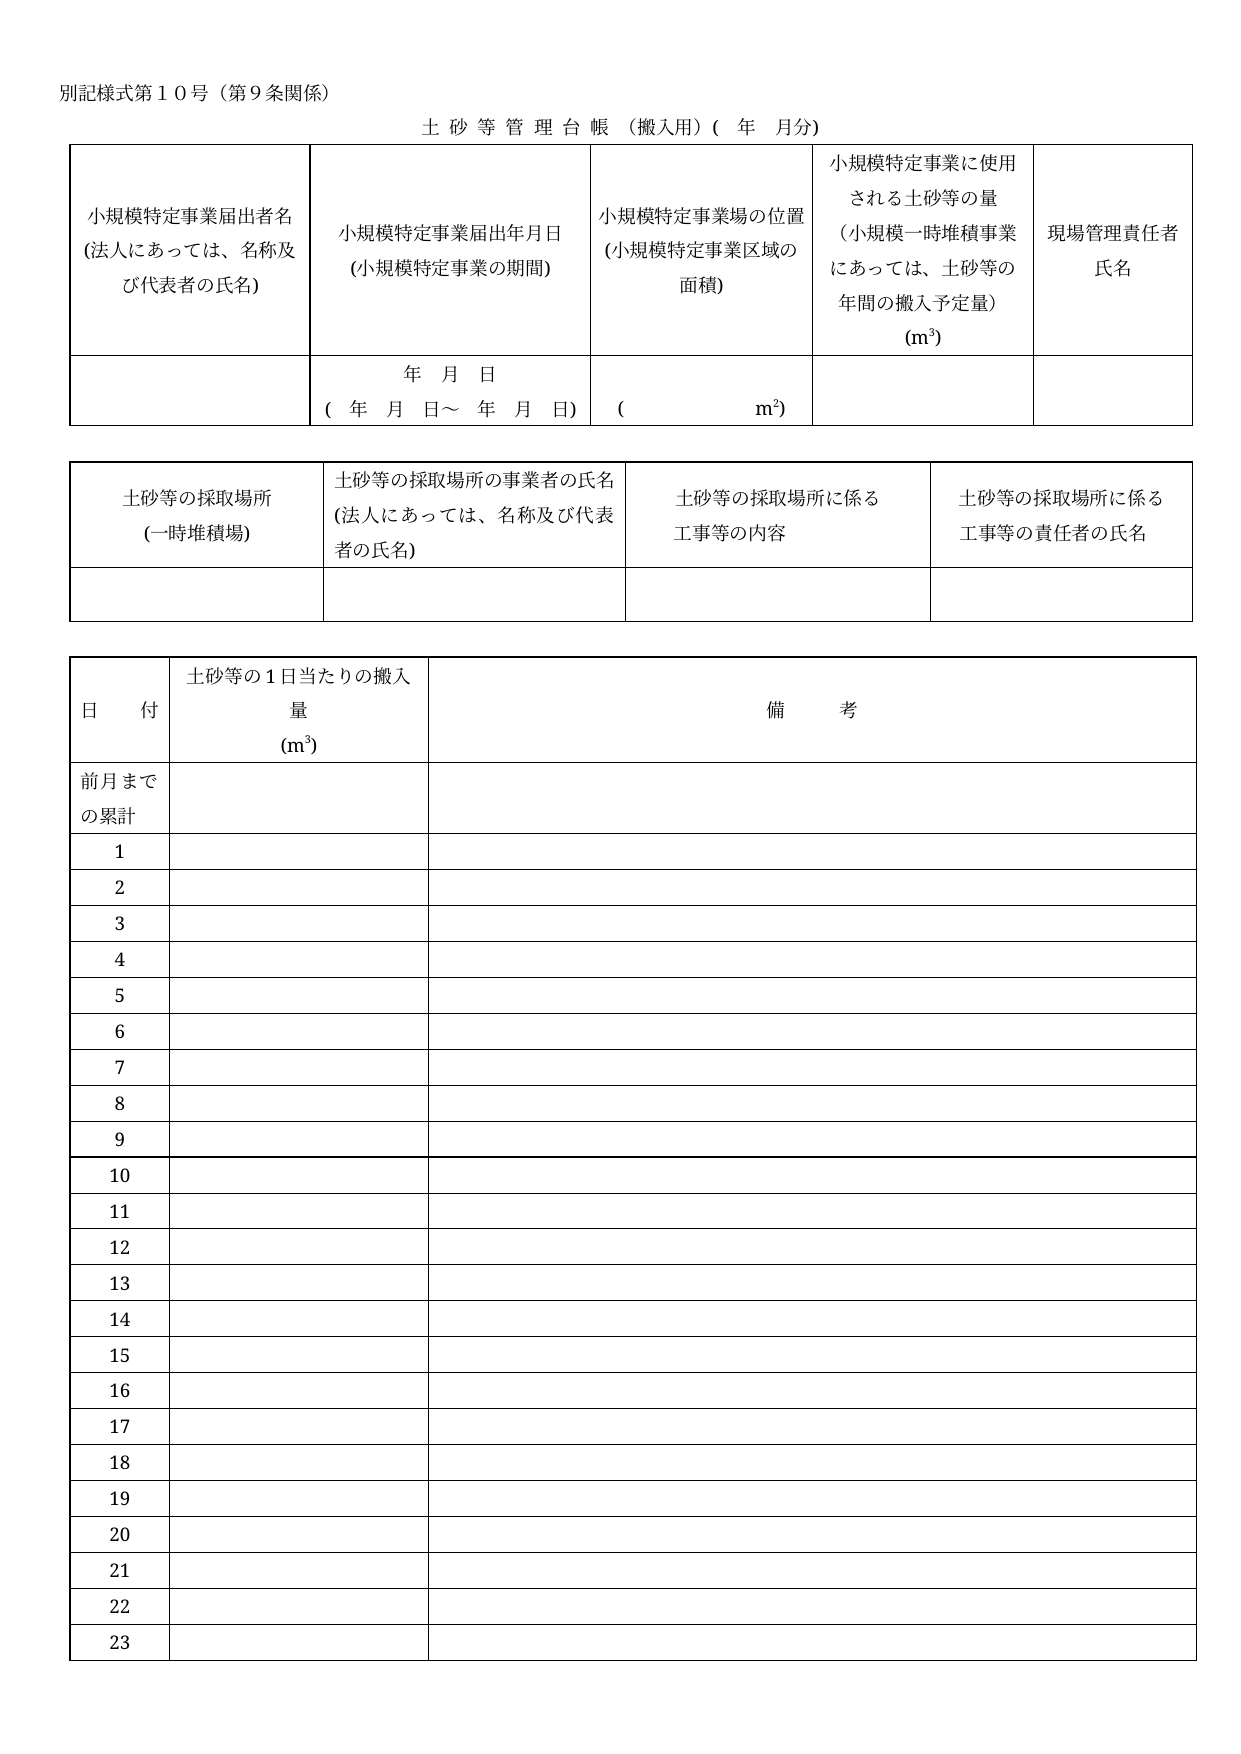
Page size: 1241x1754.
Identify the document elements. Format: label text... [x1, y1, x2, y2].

table_cell ( m2) [591, 356, 812, 425]
table_cell [170, 1517, 428, 1552]
table_cell 23 [71, 1625, 169, 1659]
table_cell 5 [71, 978, 169, 1013]
table_cell [429, 1265, 1196, 1300]
table_header 小規模特定事業届出者名 (法人にあっては、名称及び代表者の氏名) [71, 145, 309, 354]
table_cell [429, 1337, 1196, 1372]
table_cell [170, 1122, 428, 1156]
table_cell [429, 1014, 1196, 1049]
table_cell [429, 1589, 1196, 1624]
table_cell [429, 1158, 1196, 1192]
table_cell [170, 1014, 428, 1049]
table_cell 15 [71, 1337, 169, 1372]
table_cell [429, 978, 1196, 1013]
table_header 備考 [429, 658, 1196, 762]
table_cell [429, 906, 1196, 941]
table_header 土砂等の採取場所 (一時堆積場) [71, 463, 323, 567]
table_cell 前月までの累計 [71, 763, 169, 833]
table_cell [429, 1445, 1196, 1480]
table_cell [429, 1373, 1196, 1408]
table_cell [626, 568, 930, 621]
table_cell 22 [71, 1589, 169, 1624]
table_cell 16 [71, 1373, 169, 1408]
table_cell [170, 978, 428, 1013]
table_cell 17 [71, 1409, 169, 1444]
text 別記様式第１０号（第９条関係） [59, 74, 1181, 109]
table_cell 2 [71, 870, 169, 905]
table_cell [324, 568, 625, 621]
table_cell [813, 356, 1033, 425]
table_cell 8 [71, 1086, 169, 1121]
table_cell [429, 1517, 1196, 1552]
table_cell 20 [71, 1517, 169, 1552]
table_cell 14 [71, 1301, 169, 1336]
table_header 小規模特定事業に使用される土砂等の量 （小規模一時堆積事業にあっては、土砂等の年間の搬入予定量） (m3) [813, 145, 1033, 354]
table_cell [170, 1337, 428, 1372]
table_cell [170, 1589, 428, 1624]
table_header 現場管理責任者氏名 [1034, 145, 1192, 354]
table_cell [429, 1301, 1196, 1336]
table_cell [429, 1553, 1196, 1588]
table_cell 18 [71, 1445, 169, 1480]
table_cell [429, 1086, 1196, 1121]
table_cell 11 [71, 1194, 169, 1228]
table_cell 3 [71, 906, 169, 941]
table_cell [429, 1194, 1196, 1228]
table_cell [1034, 356, 1192, 425]
table_cell 年 月 日 ( 年 月 日～ 年 月 日) [311, 356, 590, 425]
table_header 土砂等の1日当たりの搬入量 (m3) [170, 658, 428, 762]
table_cell [170, 1050, 428, 1084]
table_cell 7 [71, 1050, 169, 1084]
table_cell [170, 906, 428, 941]
table_cell 9 [71, 1122, 169, 1156]
table_cell [170, 942, 428, 977]
table_cell [170, 1625, 428, 1659]
table_cell 21 [71, 1553, 169, 1588]
table_cell [170, 870, 428, 905]
table_header 日付 [71, 658, 169, 762]
table_cell [429, 1050, 1196, 1084]
table_cell [170, 1373, 428, 1408]
table_cell [170, 1194, 428, 1228]
table_cell [429, 870, 1196, 905]
table_cell [71, 568, 323, 621]
table_cell [429, 763, 1196, 833]
table_cell [170, 1158, 428, 1192]
table_cell [429, 1409, 1196, 1444]
table_cell [170, 763, 428, 833]
table_cell 13 [71, 1265, 169, 1300]
table_cell 12 [71, 1229, 169, 1264]
table_header 土砂等の採取場所の事業者の氏名 (法人にあっては、名称及び代表者の氏名) [324, 463, 625, 567]
table_cell [429, 1625, 1196, 1659]
table_cell [170, 1086, 428, 1121]
table_cell 19 [71, 1481, 169, 1516]
table_cell [429, 1229, 1196, 1264]
table_cell [170, 1481, 428, 1516]
table_cell [71, 356, 309, 425]
table_cell 10 [71, 1158, 169, 1192]
table_cell 4 [71, 942, 169, 977]
table_cell 1 [71, 834, 169, 869]
table_cell [170, 1229, 428, 1264]
table_header 小規模特定事業届出年月日 (小規模特定事業の期間) [311, 145, 590, 354]
table_cell [170, 1265, 428, 1300]
table_header 小規模特定事業場の位置 (小規模特定事業区域の面積) [591, 145, 812, 354]
table_header 土砂等の採取場所に係る 工事等の内容 [626, 463, 930, 567]
table_cell [170, 1301, 428, 1336]
table_cell [429, 1122, 1196, 1156]
table_cell [931, 568, 1192, 621]
table_header 土砂等の採取場所に係る 工事等の責任者の氏名 [931, 463, 1192, 567]
table_cell [170, 1409, 428, 1444]
table_cell [429, 942, 1196, 977]
table_cell [170, 1553, 428, 1588]
table_cell [429, 834, 1196, 869]
table_cell [170, 834, 428, 869]
table_cell 6 [71, 1014, 169, 1049]
table_cell [429, 1481, 1196, 1516]
table_cell [170, 1445, 428, 1480]
text 土砂等管理台帳（搬入用）( 年 月分) [59, 109, 1181, 144]
